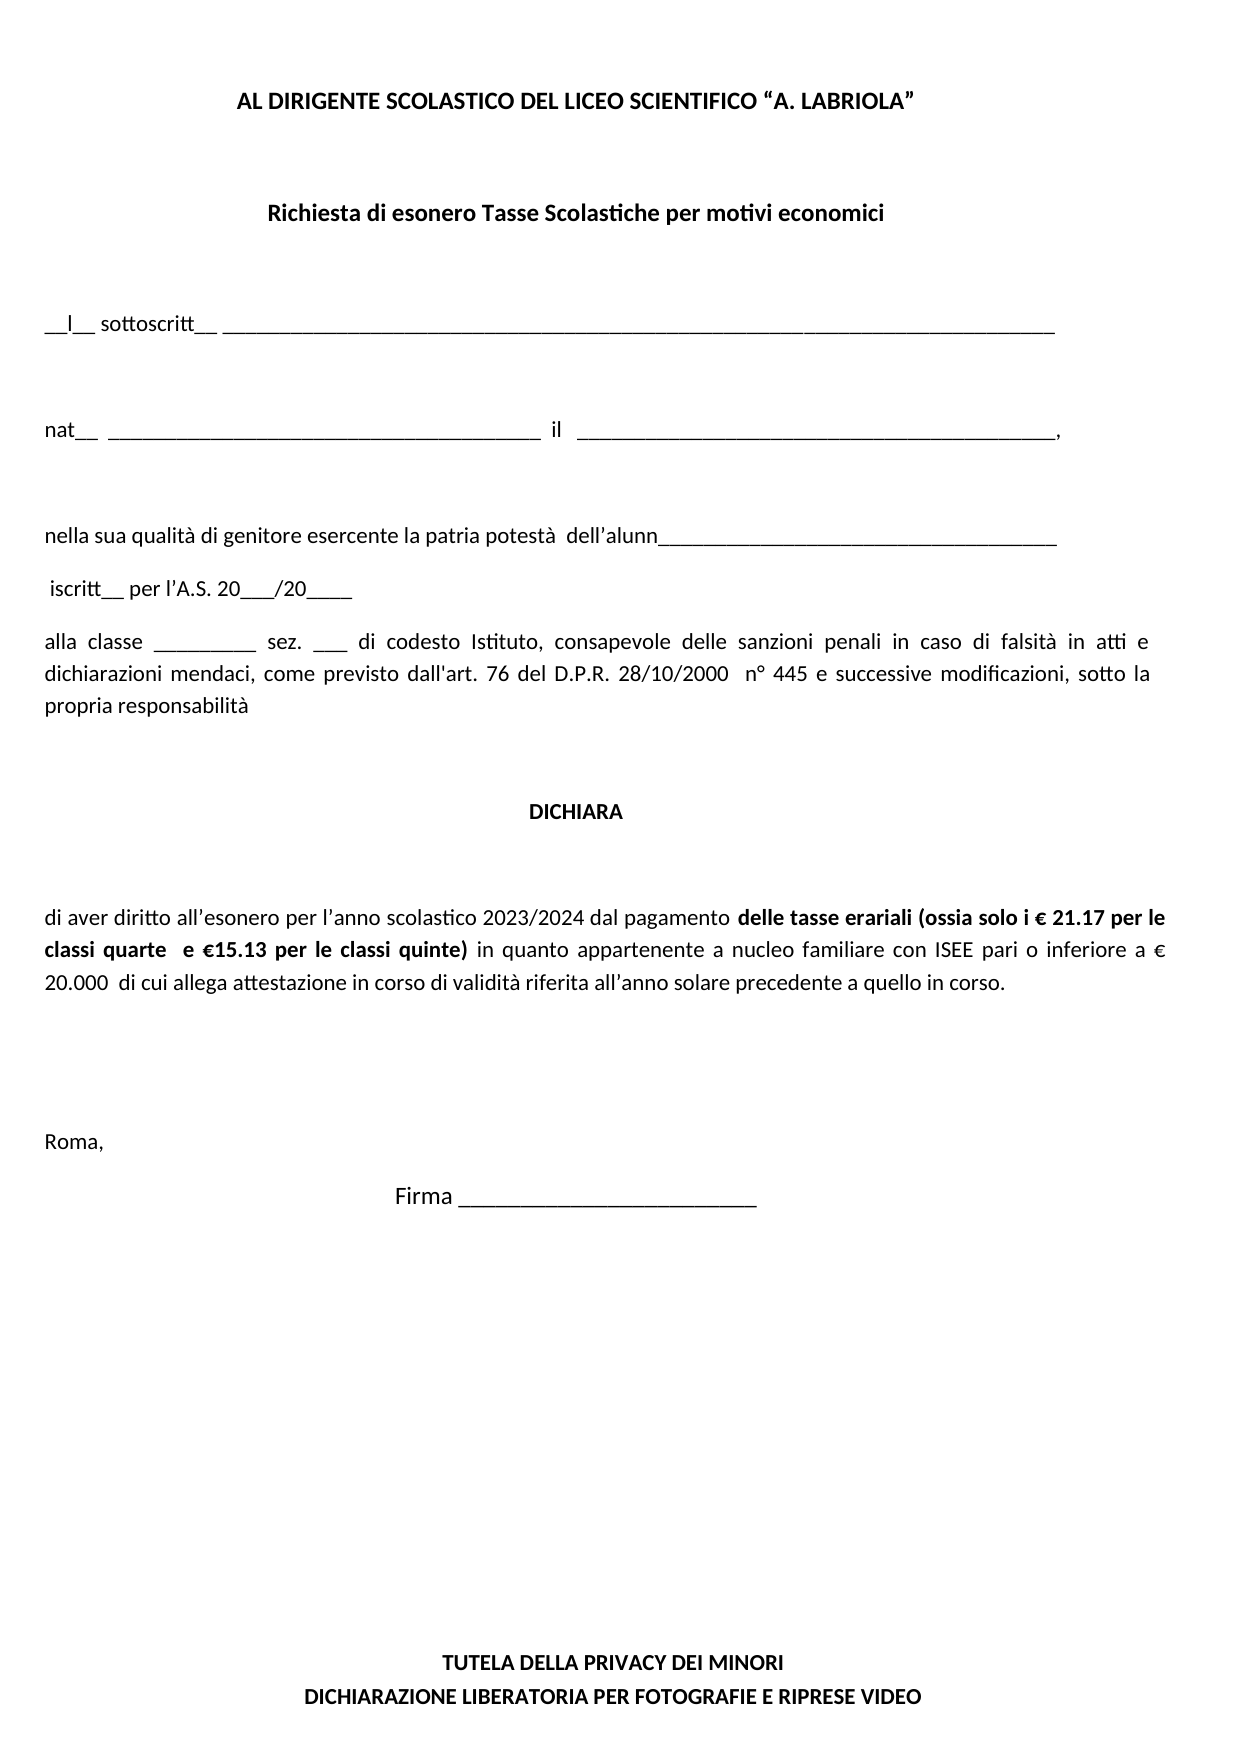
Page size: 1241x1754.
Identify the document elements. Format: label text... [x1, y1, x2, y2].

text nat__ ______________________________________ il __________________________________________, [44, 415, 1107, 443]
text TUTELA DELLA PRIVACY DEI MINORI [94, 1648, 1132, 1676]
text __l__ sottoscritt__ _________________________________________________________________________ [44, 309, 1107, 337]
text DICHIARA [44, 797, 1107, 825]
text Firma ________________________ [44, 1180, 1107, 1211]
text iscritt__ per l’A.S. 20___/20____ [44, 574, 1107, 602]
text nella sua qualità di genitore esercente la patria potestà dell’alunn___________________________________ [44, 521, 1107, 549]
text Richiesta di esonero Tasse Scolastiche per motivi economici [44, 197, 1107, 228]
text AL DIRIGENTE SCOLASTICO DEL LICEO SCIENTIFICO “A. LABRIOLA” [44, 85, 1107, 116]
text DICHIARAZIONE LIBERATORIA PER FOTOGRAFIE E RIPRESE VIDEO [94, 1682, 1131, 1710]
text Roma, [44, 1127, 1107, 1155]
text di aver diritto all’esonero per l’anno scolastico 2023/2024 dal pagamento delle tasse erariali (ossia solo i € 21.17 per le classi quarte e €15.13 per le classi quinte) in quanto appartenente a nucleo familiare con ISEE pari o inferiore a € 20.000 di cui allega attestazione in corso di validità riferita all’anno solare precedente a quello in corso. [44, 903, 1167, 996]
text alla classe _________ sez. ___ di codesto Istituto, consapevole delle sanzioni penali in caso di falsità in atti e dichiarazioni mendaci, come previsto dall'art. 76 del D.P.R. 28/10/2000 n° 445 e successive modificazioni, sotto la propria responsabilità [44, 627, 1152, 719]
